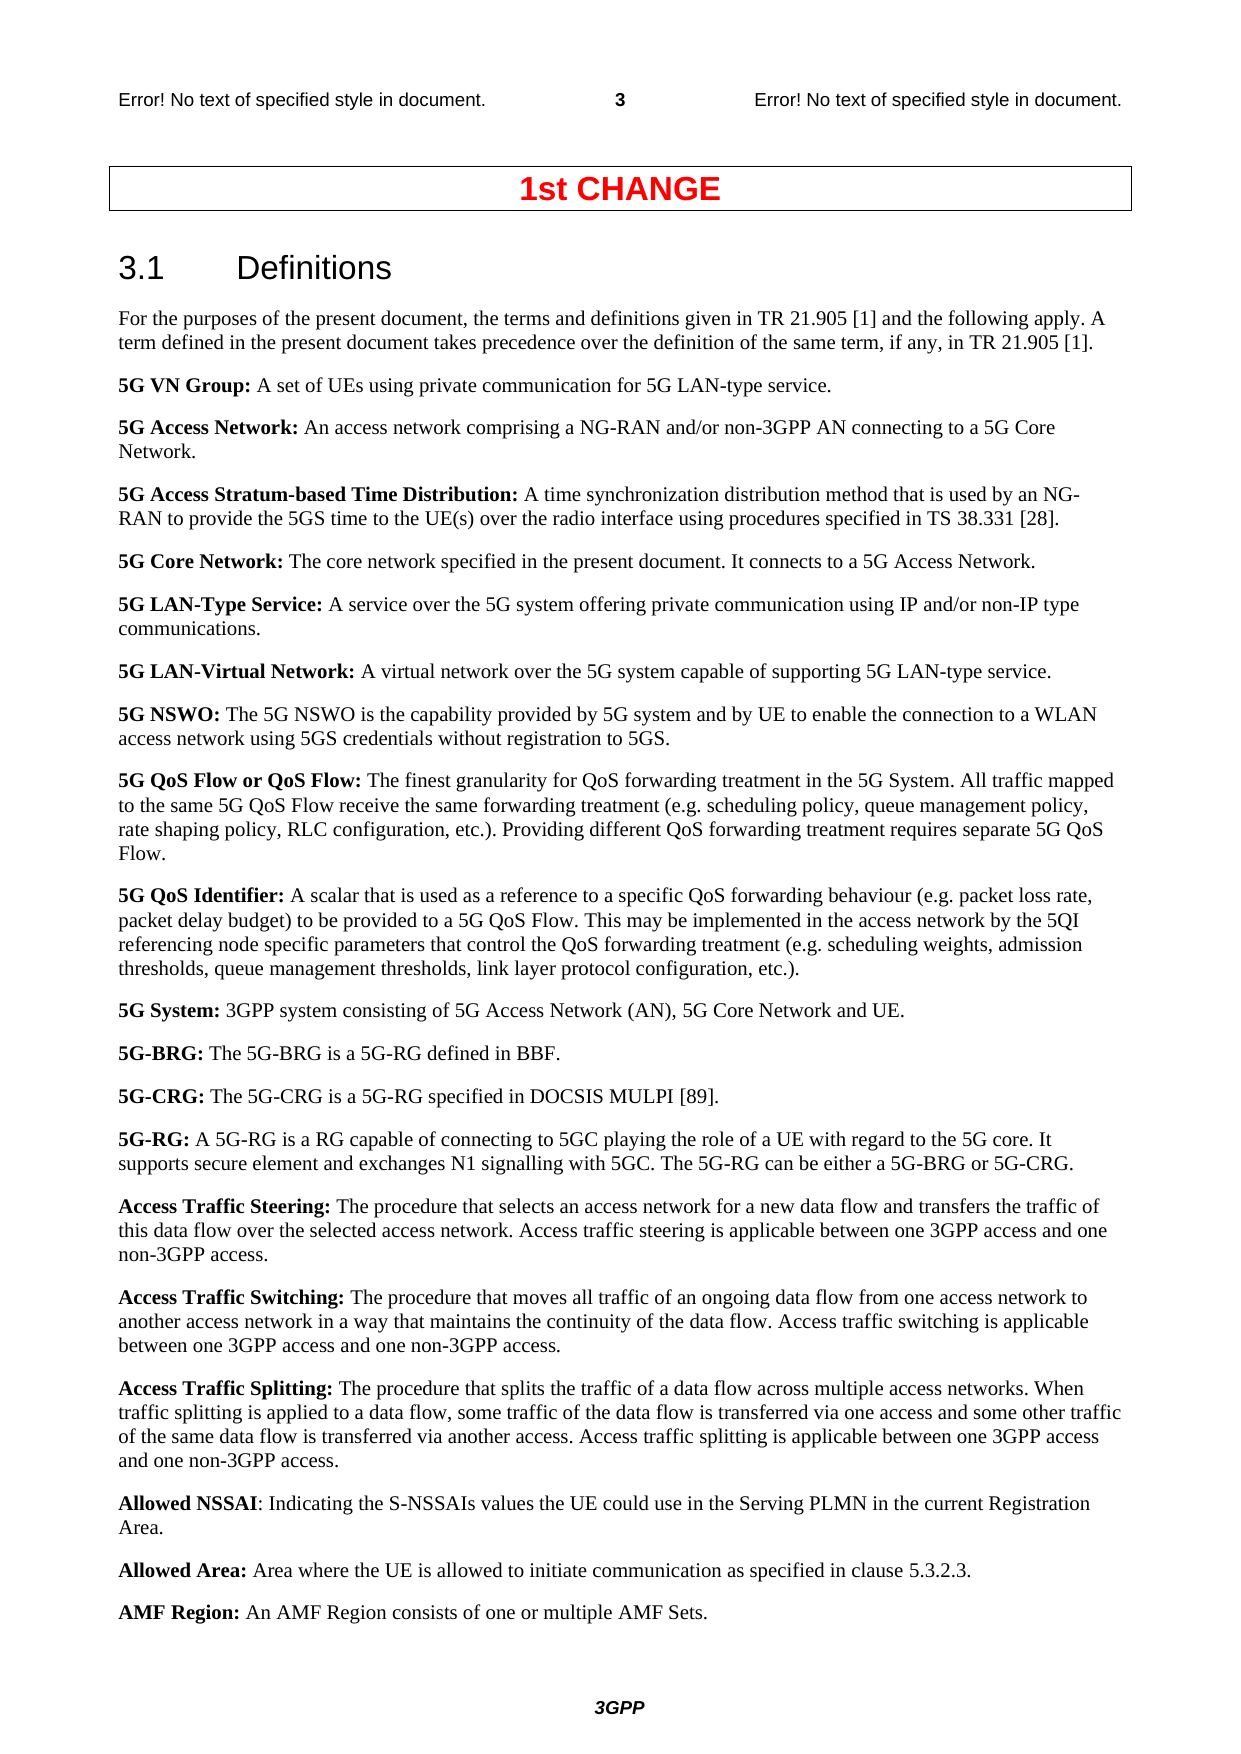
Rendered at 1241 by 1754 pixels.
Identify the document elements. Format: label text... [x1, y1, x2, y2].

text For the purposes of the present document, the terms and definitions given in TR 21.905 [1] and the following apply. A term defined in the present document takes precedence over the definition of the same term, if any, in TR 21.905 [1]. [118, 306, 1122, 354]
text 5G-RG: A 5G-RG is a RG capable of connecting to 5GC playing the role of a UE with regard to the 5G core. It supports secure element and exchanges N1 signalling with 5GC. The 5G-RG can be either a 5G-BRG or 5G-CRG. [118, 1127, 1122, 1175]
text 5G LAN-Virtual Network: A virtual network over the 5G system capable of supporting 5G LAN-type service. [118, 659, 1122, 683]
text Access Traffic Steering: The procedure that selects an access network for a new data flow and transfers the traffic of this data flow over the selected access network. Access traffic steering is applicable between one 3GPP access and one non-3GPP access. [118, 1194, 1122, 1266]
text 5G NSWO: The 5G NSWO is the capability provided by 5G system and by UE to enable the connection to a WLAN access network using 5GS credentials without registration to 5GS. [118, 702, 1122, 750]
text 5G LAN-Type Service: A service over the 5G system offering private communication using IP and/or non-IP type communications. [118, 592, 1122, 640]
text 5G System: 3GPP system consisting of 5G Access Network (AN), 5G Core Network and UE. [118, 998, 1122, 1022]
text Allowed NSSAI: Indicating the S-NSSAIs values the UE could use in the Serving PLMN in the current Registration Area. [118, 1491, 1122, 1539]
subtitle 1st CHANGE [110, 167, 1131, 210]
text 5G-BRG: The 5G-BRG is a 5G-RG defined in BBF. [118, 1041, 1122, 1065]
text 3.1 Definitions [118, 248, 1122, 287]
text Access Traffic Splitting: The procedure that splits the traffic of a data flow across multiple access networks. When traffic splitting is applied to a data flow, some traffic of the data flow is transferred via one access and some other traffic of the same data flow is transferred via another access. Access traffic splitting is applicable between one 3GPP access and one non-3GPP access. [118, 1376, 1122, 1472]
text 5G Access Network: An access network comprising a NG-RAN and/or non-3GPP AN connecting to a 5G Core Network. [118, 415, 1122, 463]
text 5G-CRG: The 5G-CRG is a 5G-RG specified in DOCSIS MULPI [89]. [118, 1084, 1122, 1108]
text 5G Core Network: The core network specified in the present document. It connects to a 5G Access Network. [118, 549, 1122, 573]
text 5G QoS Identifier: A scalar that is used as a reference to a specific QoS forwarding behaviour (e.g. packet loss rate, packet delay budget) to be provided to a 5G QoS Flow. This may be implemented in the access network by the 5QI referencing node specific parameters that control the QoS forwarding treatment (e.g. scheduling weights, admission thresholds, queue management thresholds, link layer protocol configuration, etc.). [118, 883, 1122, 980]
text Allowed Area: Area where the UE is allowed to initiate communication as specified in clause 5.3.2.3. [118, 1557, 1122, 1582]
text 5G QoS Flow or QoS Flow: The finest granularity for QoS forwarding treatment in the 5G System. All traffic mapped to the same 5G QoS Flow receive the same forwarding treatment (e.g. scheduling policy, queue management policy, rate shaping policy, RLC configuration, etc.). Providing different QoS forwarding treatment requires separate 5G QoS Flow. [118, 768, 1122, 865]
text 5G Access Stratum-based Time Distribution: A time synchronization distribution method that is used by an NG-RAN to provide the 5GS time to the UE(s) over the radio interface using procedures specified in TS 38.331 [28]. [118, 482, 1122, 530]
text 5G VN Group: A set of UEs using private communication for 5G LAN-type service. [118, 372, 1122, 397]
text Access Traffic Switching: The procedure that moves all traffic of an ongoing data flow from one access network to another access network in a way that maintains the continuity of the data flow. Access traffic switching is applicable between one 3GPP access and one non-3GPP access. [118, 1285, 1122, 1357]
text AMF Region: An AMF Region consists of one or multiple AMF Sets. [118, 1600, 1122, 1624]
